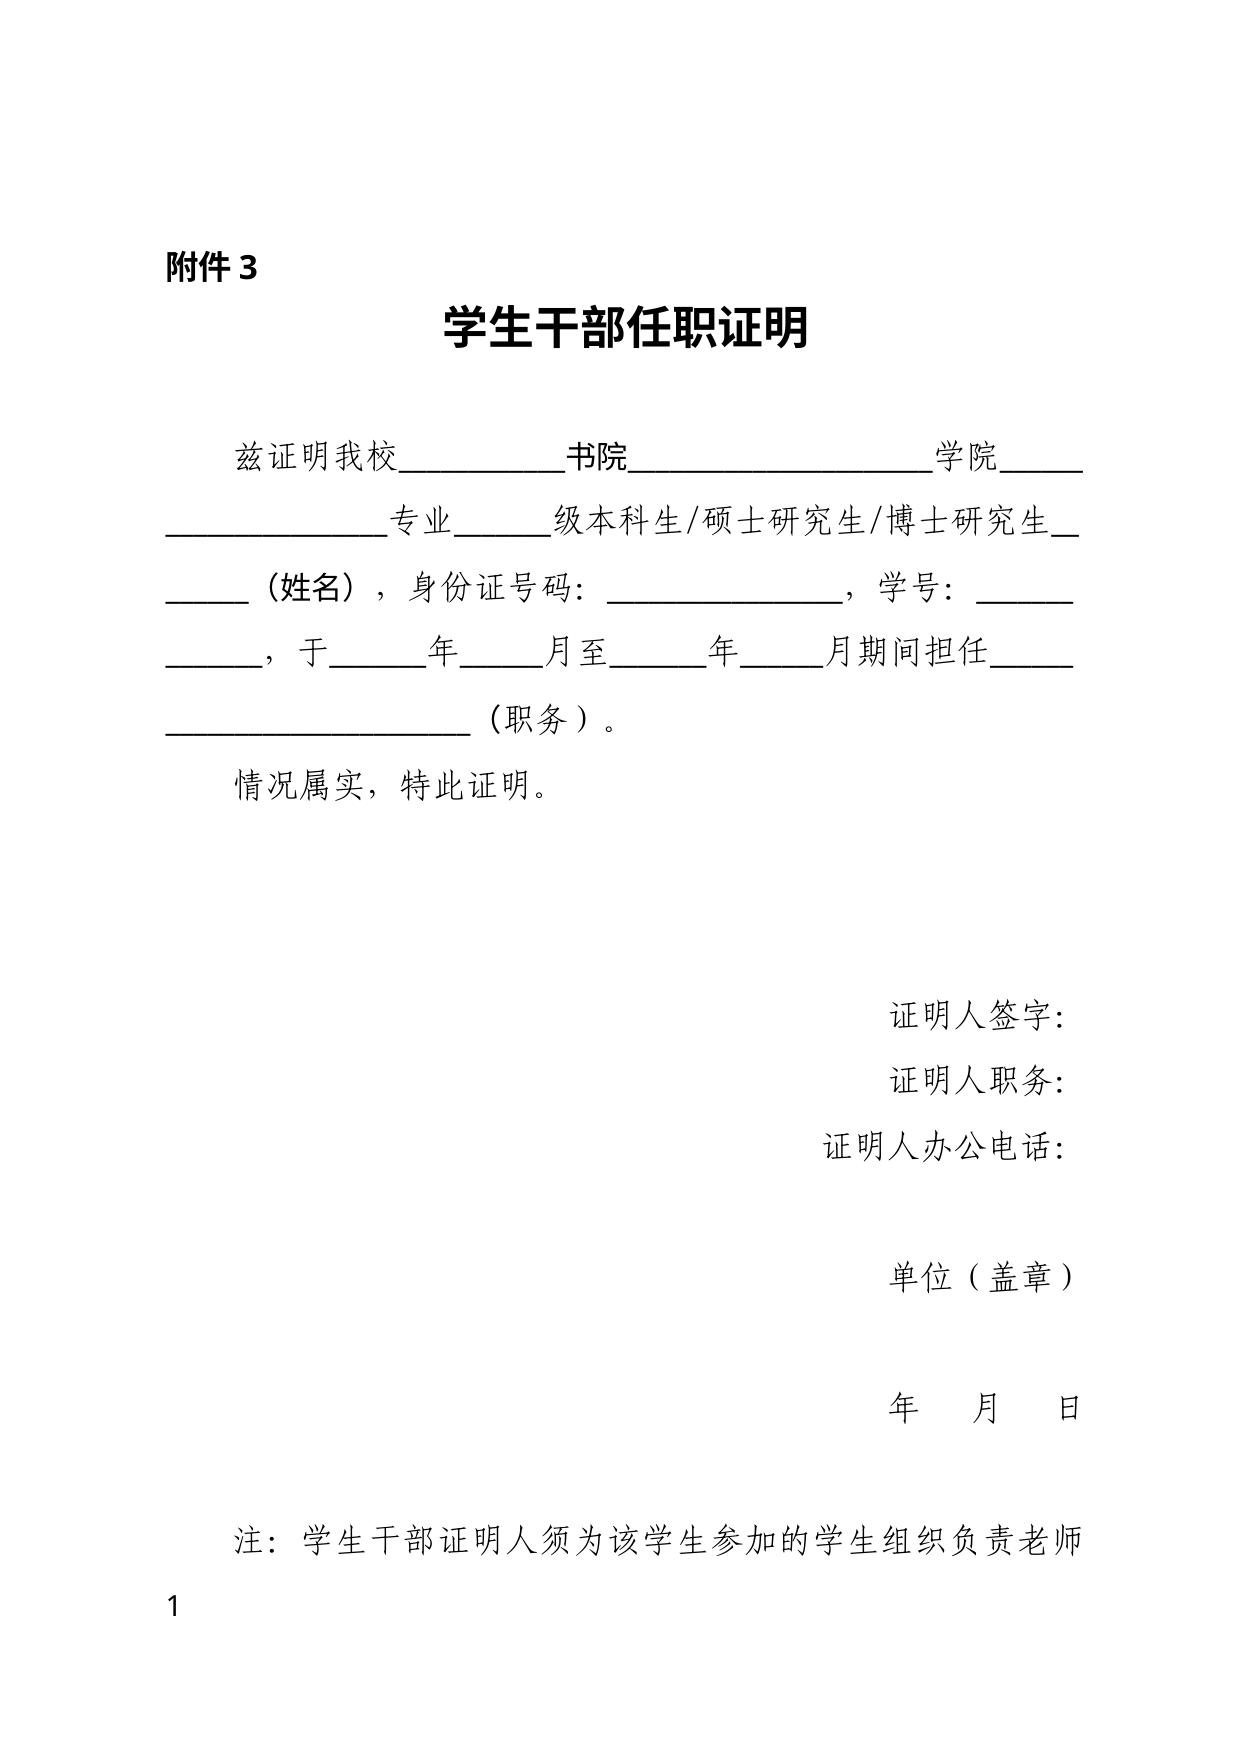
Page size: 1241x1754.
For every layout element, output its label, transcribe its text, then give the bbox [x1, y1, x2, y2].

text 证明人办公电话： [165, 1111, 1087, 1177]
text 兹证明我校____________书院______________________学院______________________专业_______级本科生/硕士研究生/博士研究生________（姓名），身份证号码：_________________，学号：______________，于_______年______月至_______年______月期间担任____________________________（职务）。 [165, 422, 1087, 750]
text 附件3 [165, 232, 1087, 298]
text 年 月 日 [165, 1374, 1087, 1439]
text 证明人职务： [165, 1046, 1087, 1111]
text 学生干部任职证明 [165, 298, 1087, 356]
text 证明人签字： [165, 980, 1087, 1046]
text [165, 1505, 1087, 1571]
text 情况属实，特此证明。 [165, 750, 1087, 816]
text 单位（盖章） [165, 1242, 1087, 1308]
